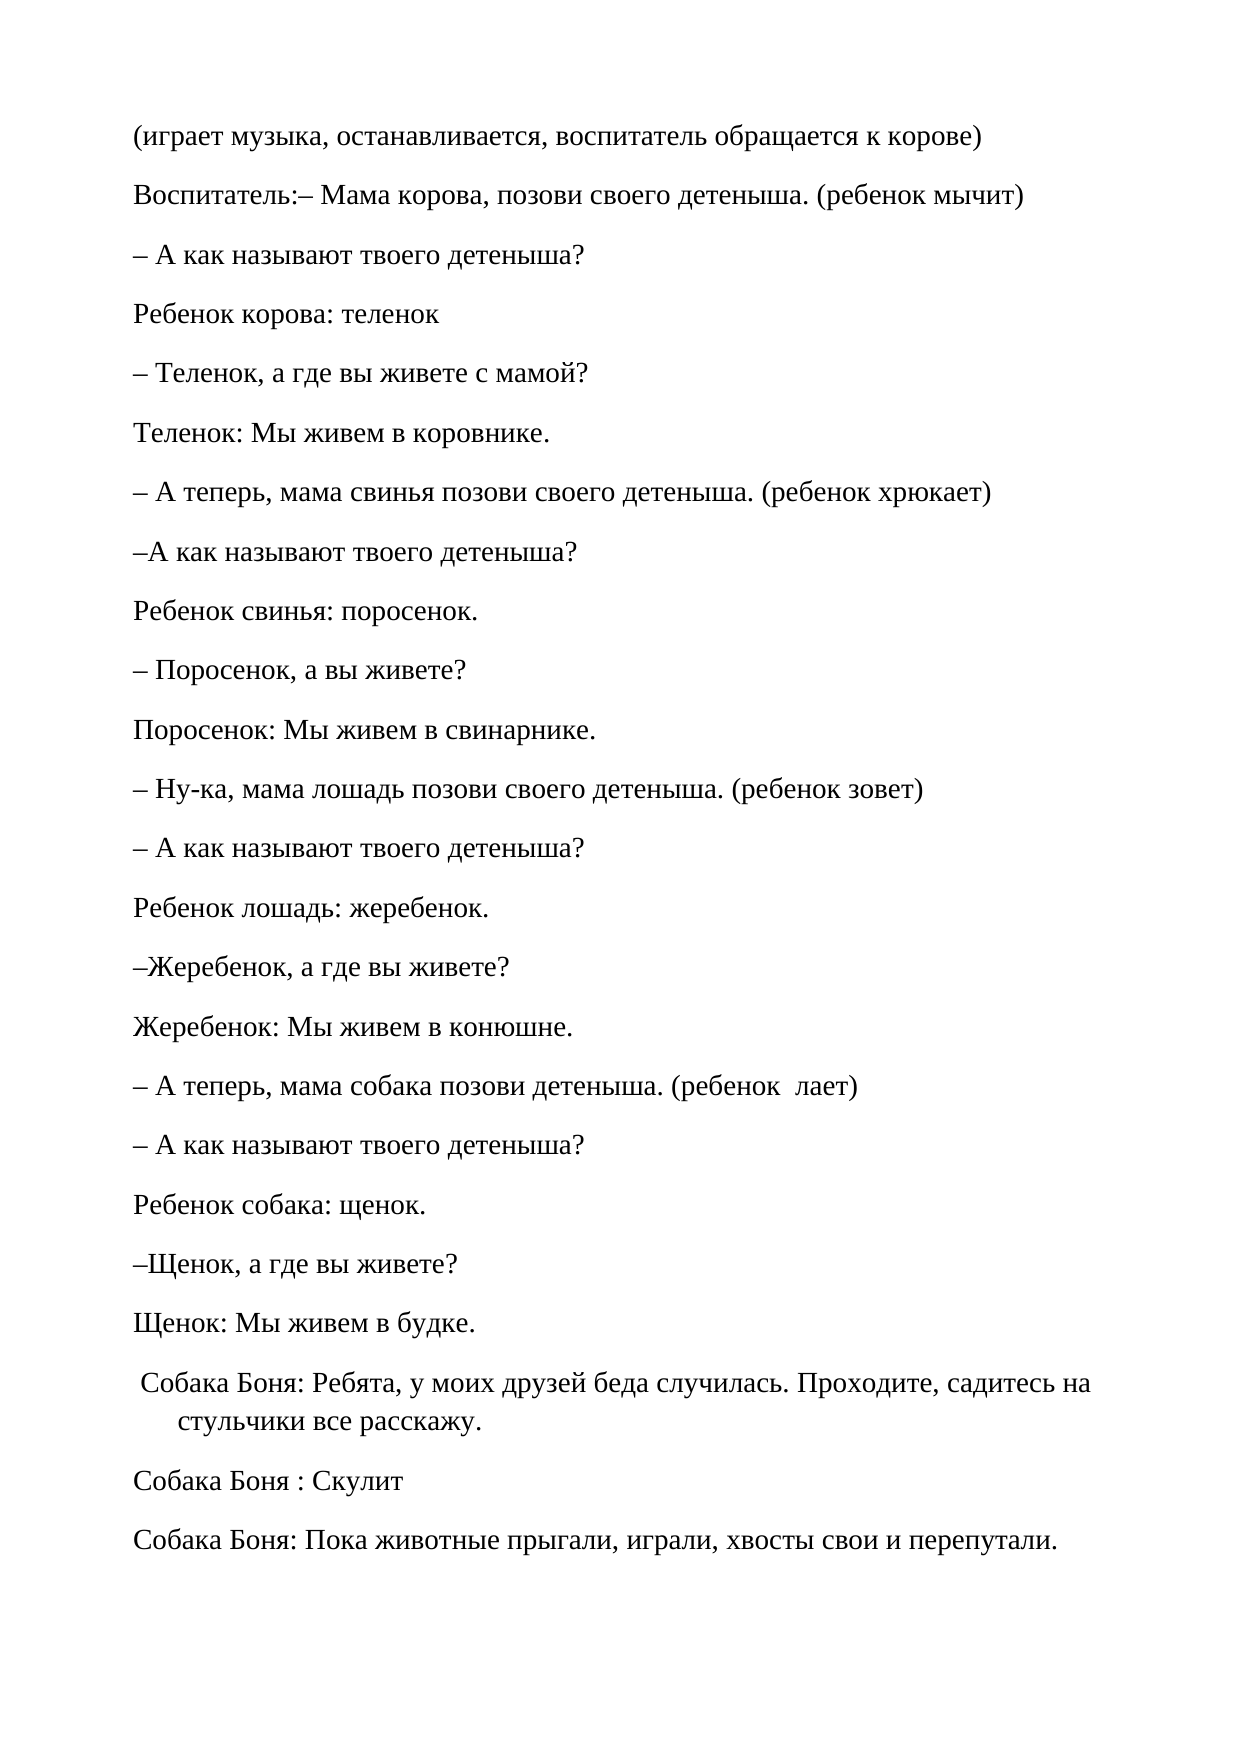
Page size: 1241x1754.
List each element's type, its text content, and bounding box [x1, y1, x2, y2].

text – А теперь, мама собака позови детеныша. (ребенок лает) [133, 1068, 1152, 1102]
text – Поросенок, а вы живете? [133, 652, 1152, 686]
text – Ну-ка, мама лошадь позови своего детеныша. (ребенок зовет) [133, 771, 1152, 805]
text Ребенок лошадь: жеребенок. [133, 890, 1152, 923]
text –Щенок, а где вы живете? [133, 1246, 1152, 1280]
text Собака Боня : Скулит [133, 1463, 1152, 1496]
text Теленок: Мы живем в коровнике. [133, 415, 1152, 448]
text –А как называют твоего детеныша? [133, 534, 1152, 567]
text Поросенок: Мы живем в свинарнике. [133, 712, 1152, 745]
text Собака Боня: Пока животные прыгали, играли, хвосты свои и перепутали. [133, 1522, 1152, 1556]
text Щенок: Мы живем в будке. [133, 1306, 1152, 1339]
text –Жеребенок, а где вы живете? [133, 949, 1152, 983]
text Ребенок собака: щенок. [133, 1187, 1152, 1220]
text Жеребенок: Мы живем в конюшне. [133, 1009, 1152, 1042]
text Ребенок свинья: поросенок. [133, 593, 1152, 627]
text – А теперь, мама свинья позови своего детеныша. (ребенок хрюкает) [133, 474, 1152, 508]
text Воспитатель:– Мама корова, позови своего детеныша. (ребенок мычит) [133, 177, 1152, 211]
text – А как называют твоего детеныша? [133, 1127, 1152, 1161]
text – А как называют твоего детеныша? [133, 831, 1152, 864]
text Собака Боня: Ребята, у моих друзей беда случилась. Проходите, садитесь на стульчики все расскажу. [133, 1365, 1152, 1437]
text – Теленок, а где вы живете с мамой? [133, 356, 1152, 389]
text – А как называют твоего детеныша? [133, 237, 1152, 270]
text (играет музыка, останавливается, воспитатель обращается к корове) [133, 118, 1152, 152]
text Ребенок корова: теленок [133, 296, 1152, 330]
